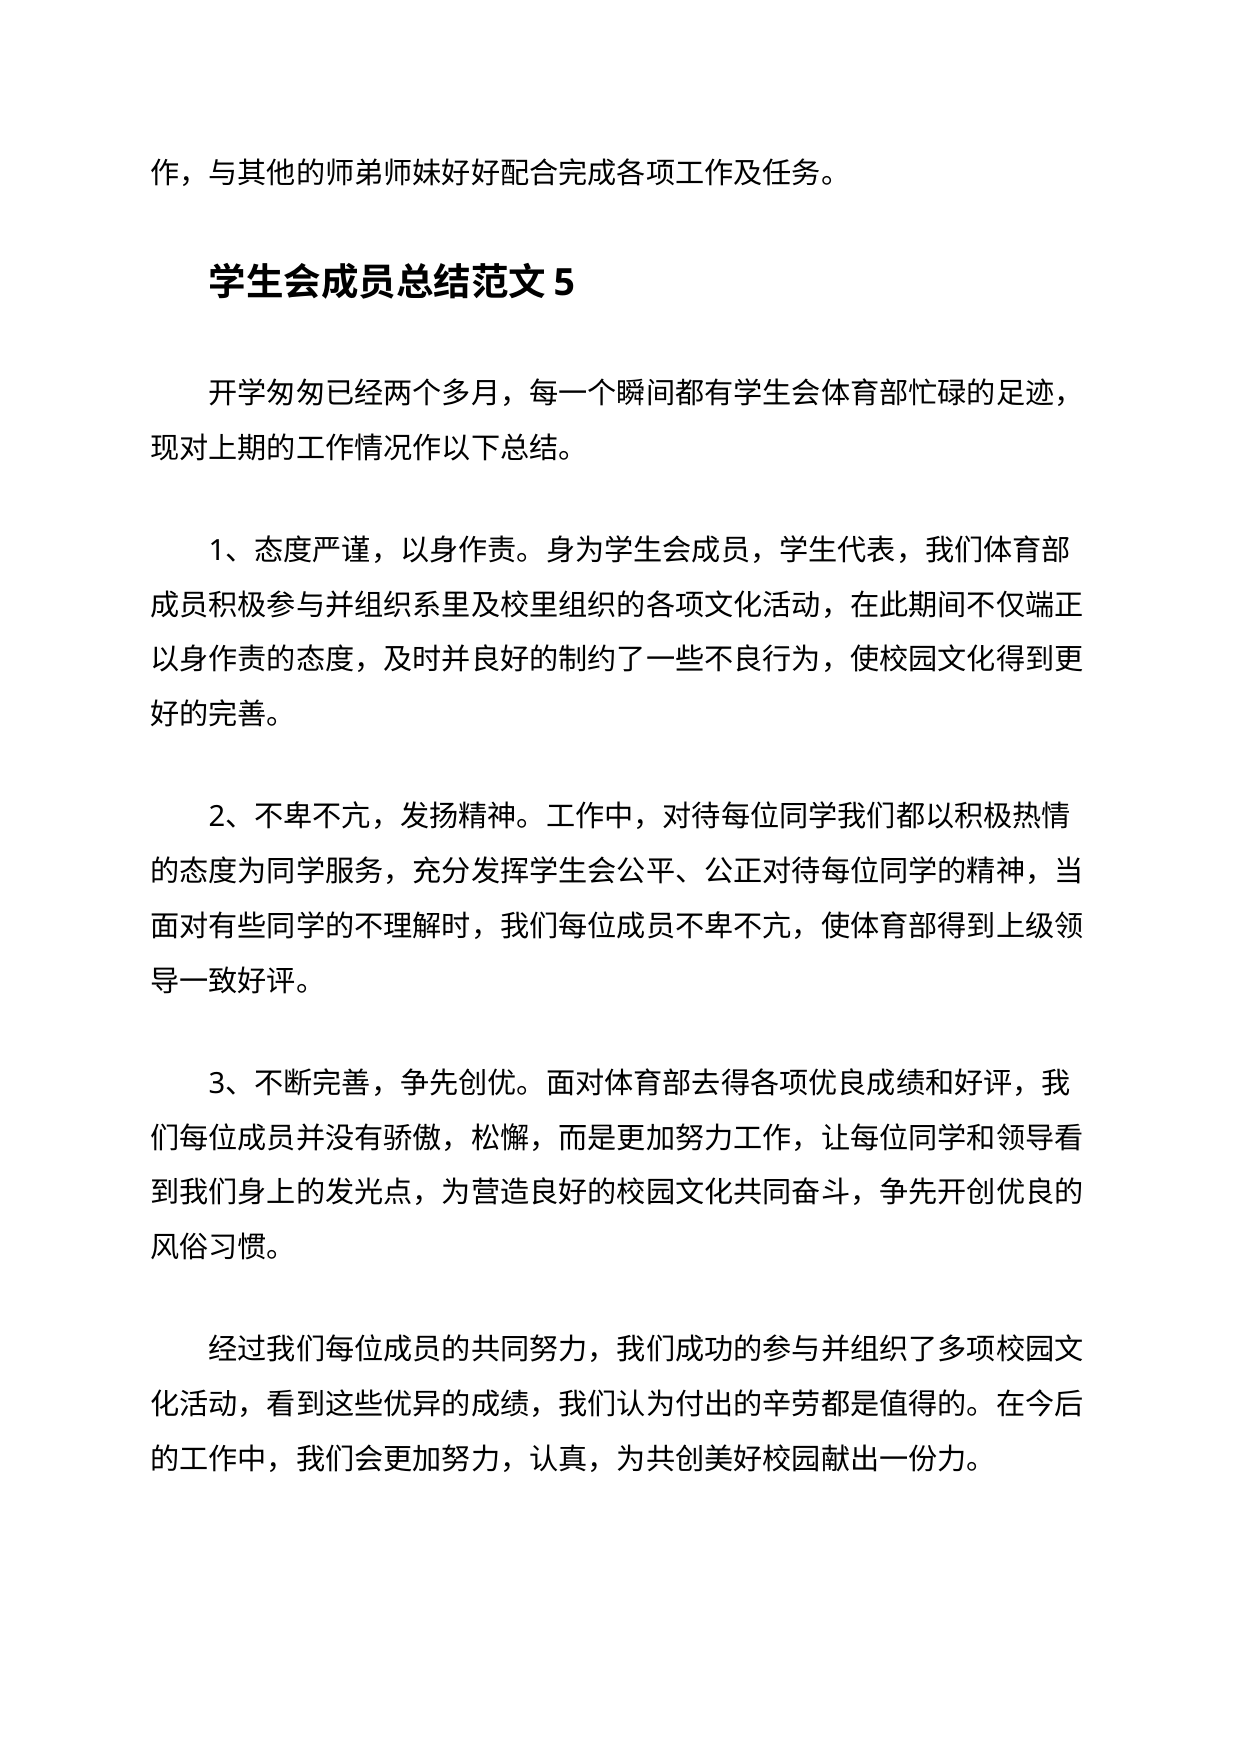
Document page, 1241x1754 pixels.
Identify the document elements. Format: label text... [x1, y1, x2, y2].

text 1、态度严谨，以身作责。身为学生会成员，学生代表，我们体育部成员积极参与并组织系里及校里组织的各项文化活动，在此期间不仅端正以身作责的态度，及时并良好的制约了一些不良行为，使校园文化得到更好的完善。 [150, 526, 1090, 733]
text 经过我们每位成员的共同努力，我们成功的参与并组织了多项校园文化活动，看到这些优异的成绩，我们认为付出的辛劳都是值得的。在今后的工作中，我们会更加努力，认真，为共创美好校园献出一份力。 [150, 1326, 1090, 1478]
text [150, 150, 1090, 192]
text 2、不卑不亢，发扬精神。工作中，对待每位同学我们都以积极热情的态度为同学服务，充分发挥学生会公平、公正对待每位同学的精神，当面对有些同学的不理解时，我们每位成员不卑不亢，使体育部得到上级领导一致好评。 [150, 793, 1090, 1000]
text 学生会成员总结范文5 [150, 252, 1090, 306]
text 3、不断完善，争先创优。面对体育部去得各项优良成绩和好评，我们每位成员并没有骄傲，松懈，而是更加努力工作，让每位同学和领导看到我们身上的发光点，为营造良好的校园文化共同奋斗，争先开创优良的风俗习惯。 [150, 1059, 1090, 1266]
text 开学匆匆已经两个多月，每一个瞬间都有学生会体育部忙碌的足迹，现对上期的工作情况作以下总结。 [150, 369, 1090, 467]
